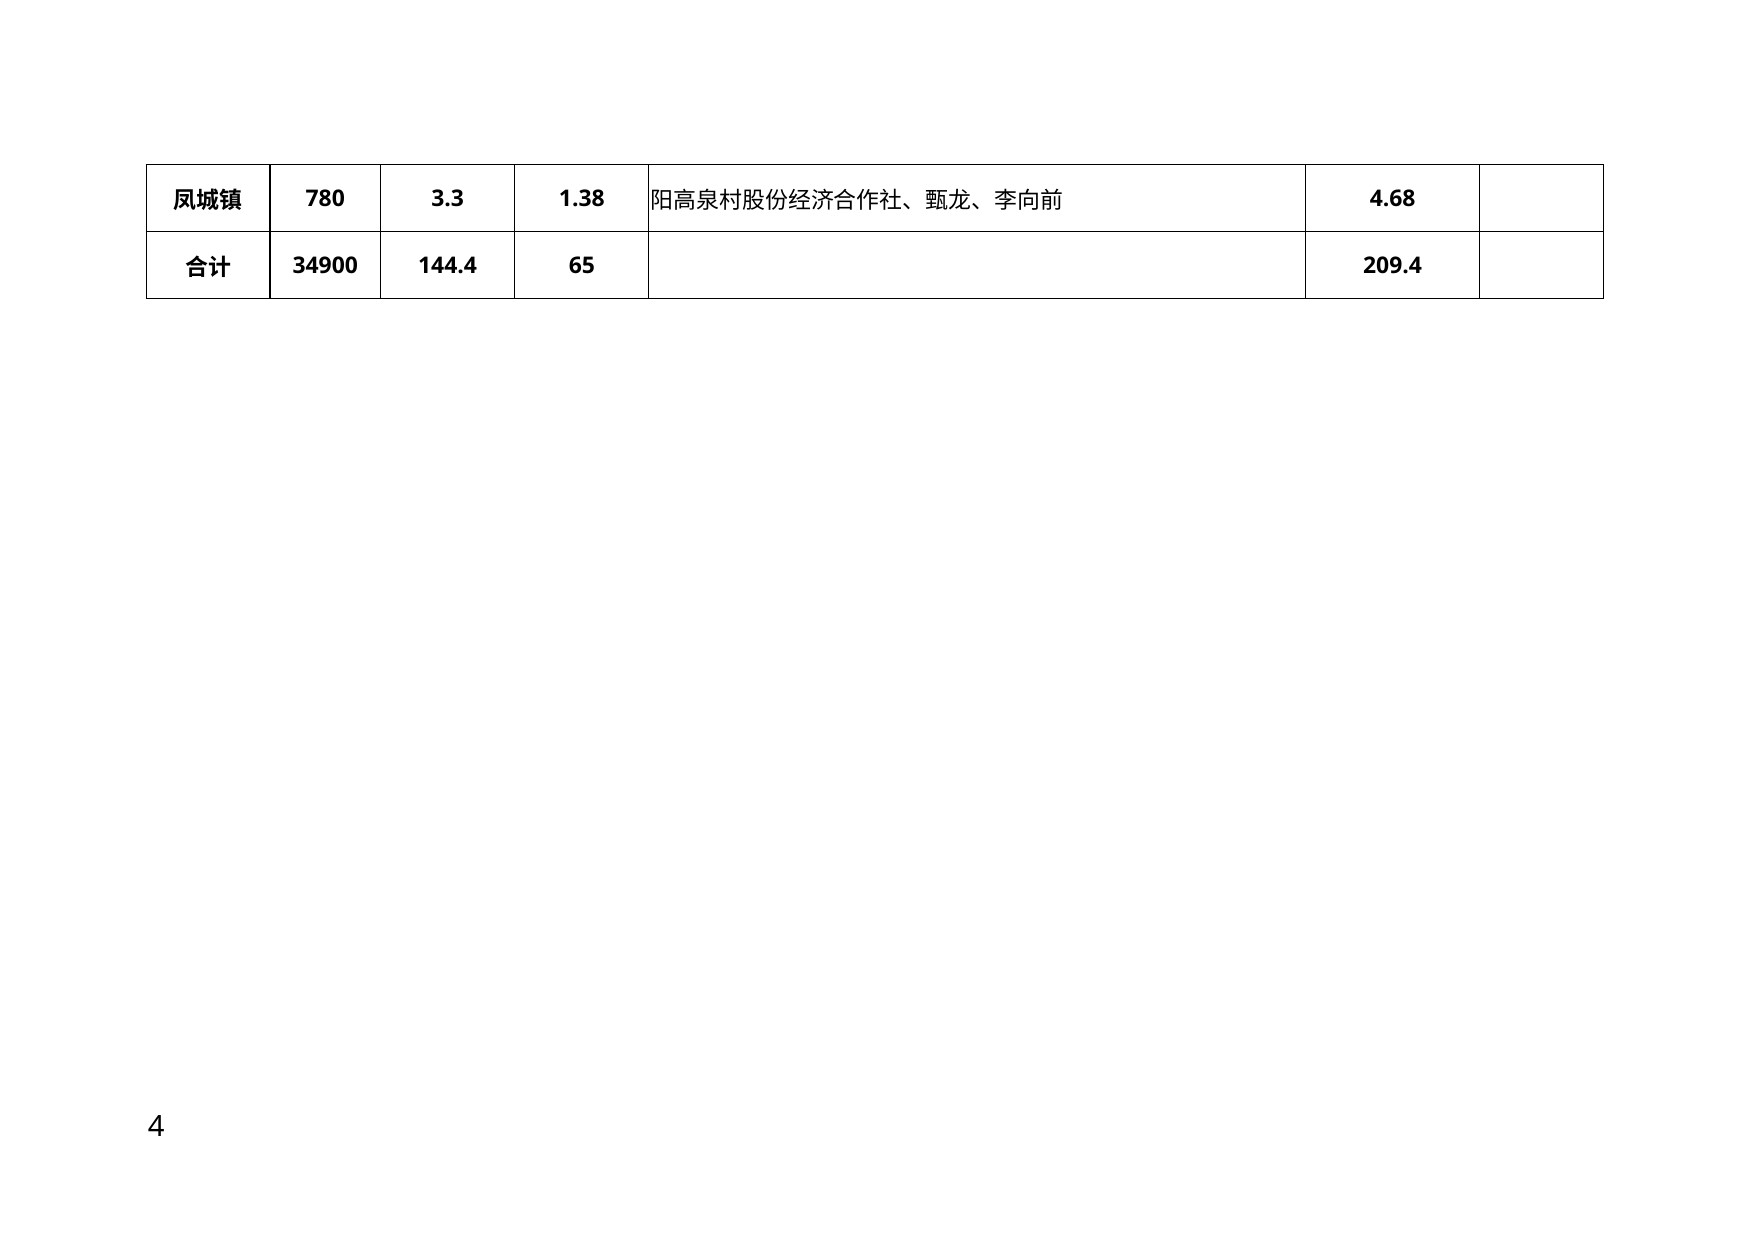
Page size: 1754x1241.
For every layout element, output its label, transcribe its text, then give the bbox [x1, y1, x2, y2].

table_cell 34900 [271, 232, 380, 298]
table_cell 3.3 [381, 165, 514, 231]
table_cell 780 [271, 165, 380, 231]
table_cell 144.4 [381, 232, 514, 298]
table_cell [649, 232, 1305, 298]
table_cell [1480, 165, 1603, 231]
table_cell 209.4 [1306, 232, 1479, 298]
table_cell 1.38 [515, 165, 648, 231]
table_cell 凤城镇 [147, 165, 269, 231]
table_cell 65 [515, 232, 648, 298]
table_cell 合计 [147, 232, 269, 298]
table_cell 4.68 [1306, 165, 1479, 231]
table_cell [1480, 232, 1603, 298]
table_cell 阳高泉村股份经济合作社、甄龙、李向前 [649, 165, 1305, 231]
